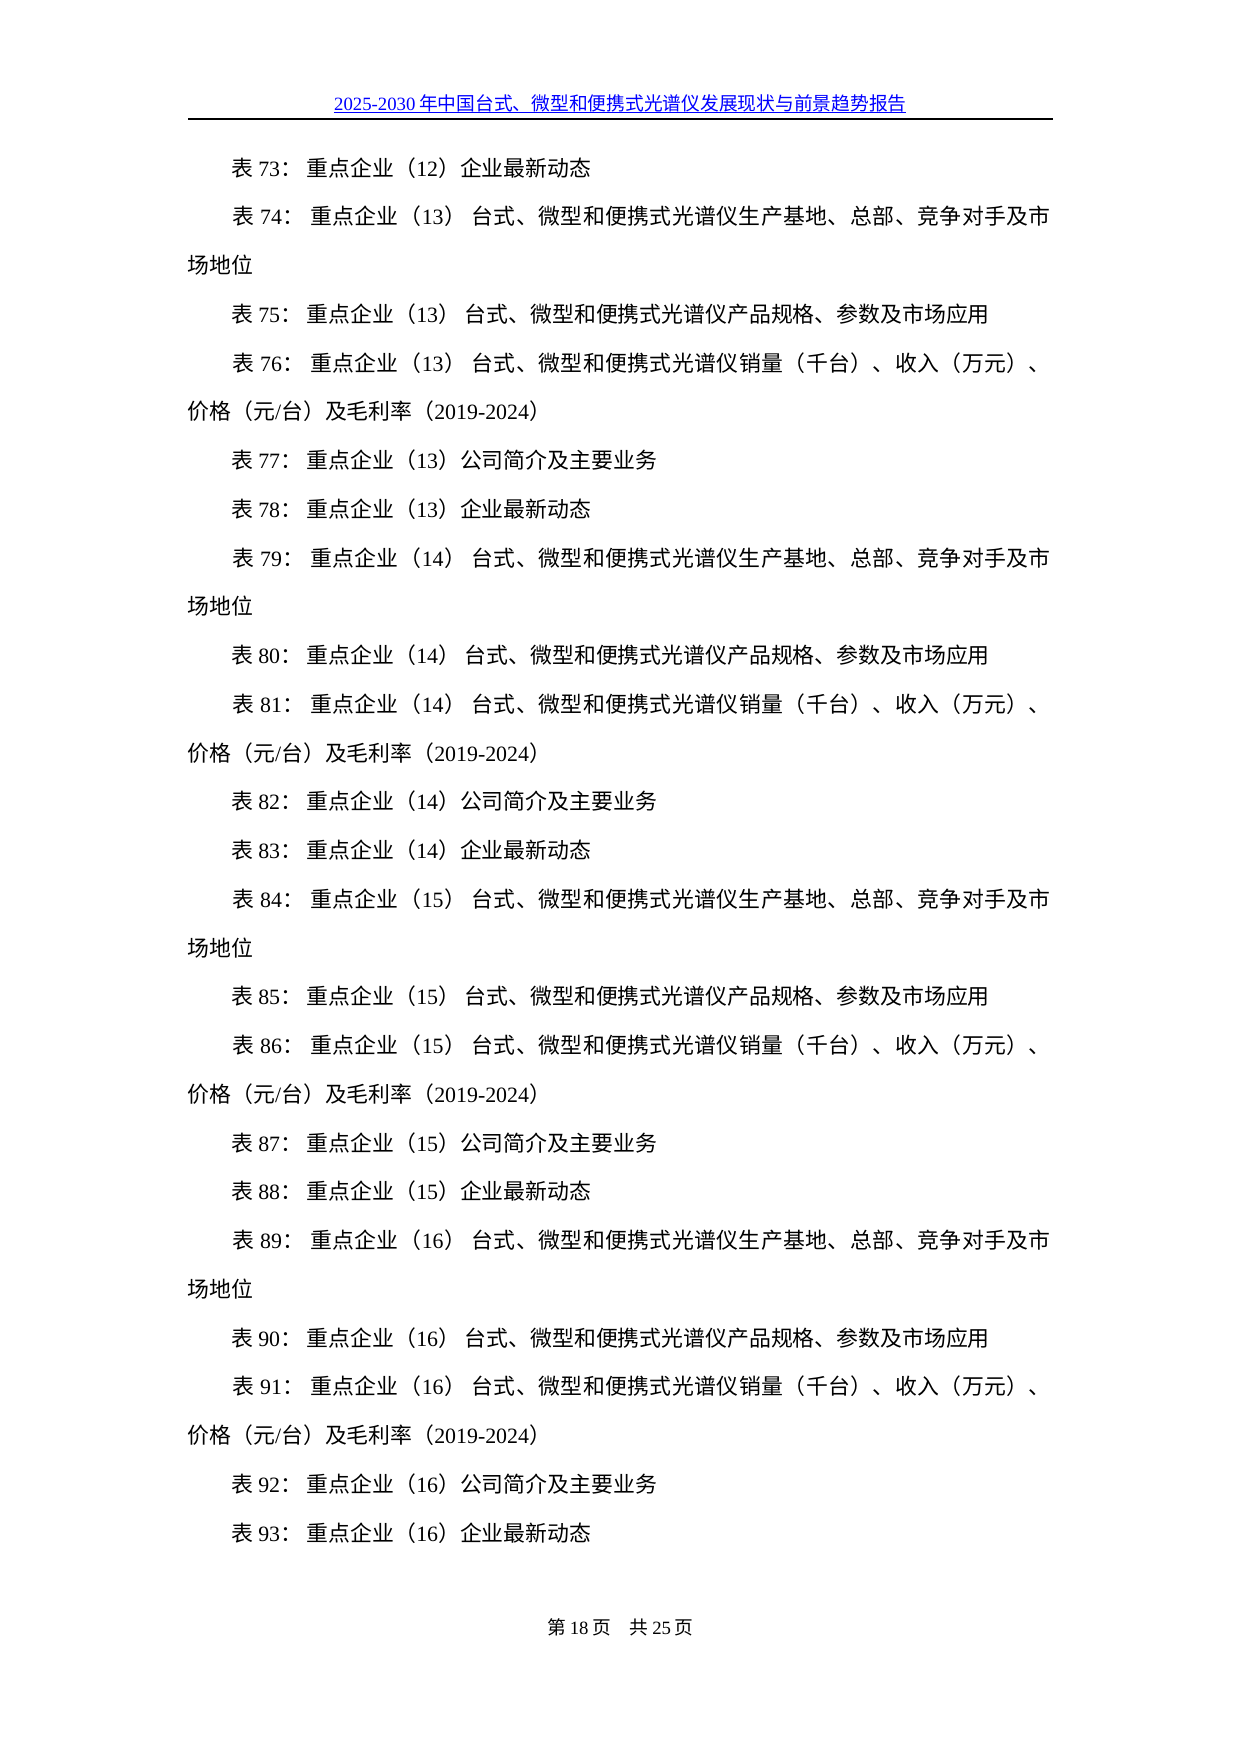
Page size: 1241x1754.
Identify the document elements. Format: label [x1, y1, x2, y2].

text [187, 150, 1053, 1548]
